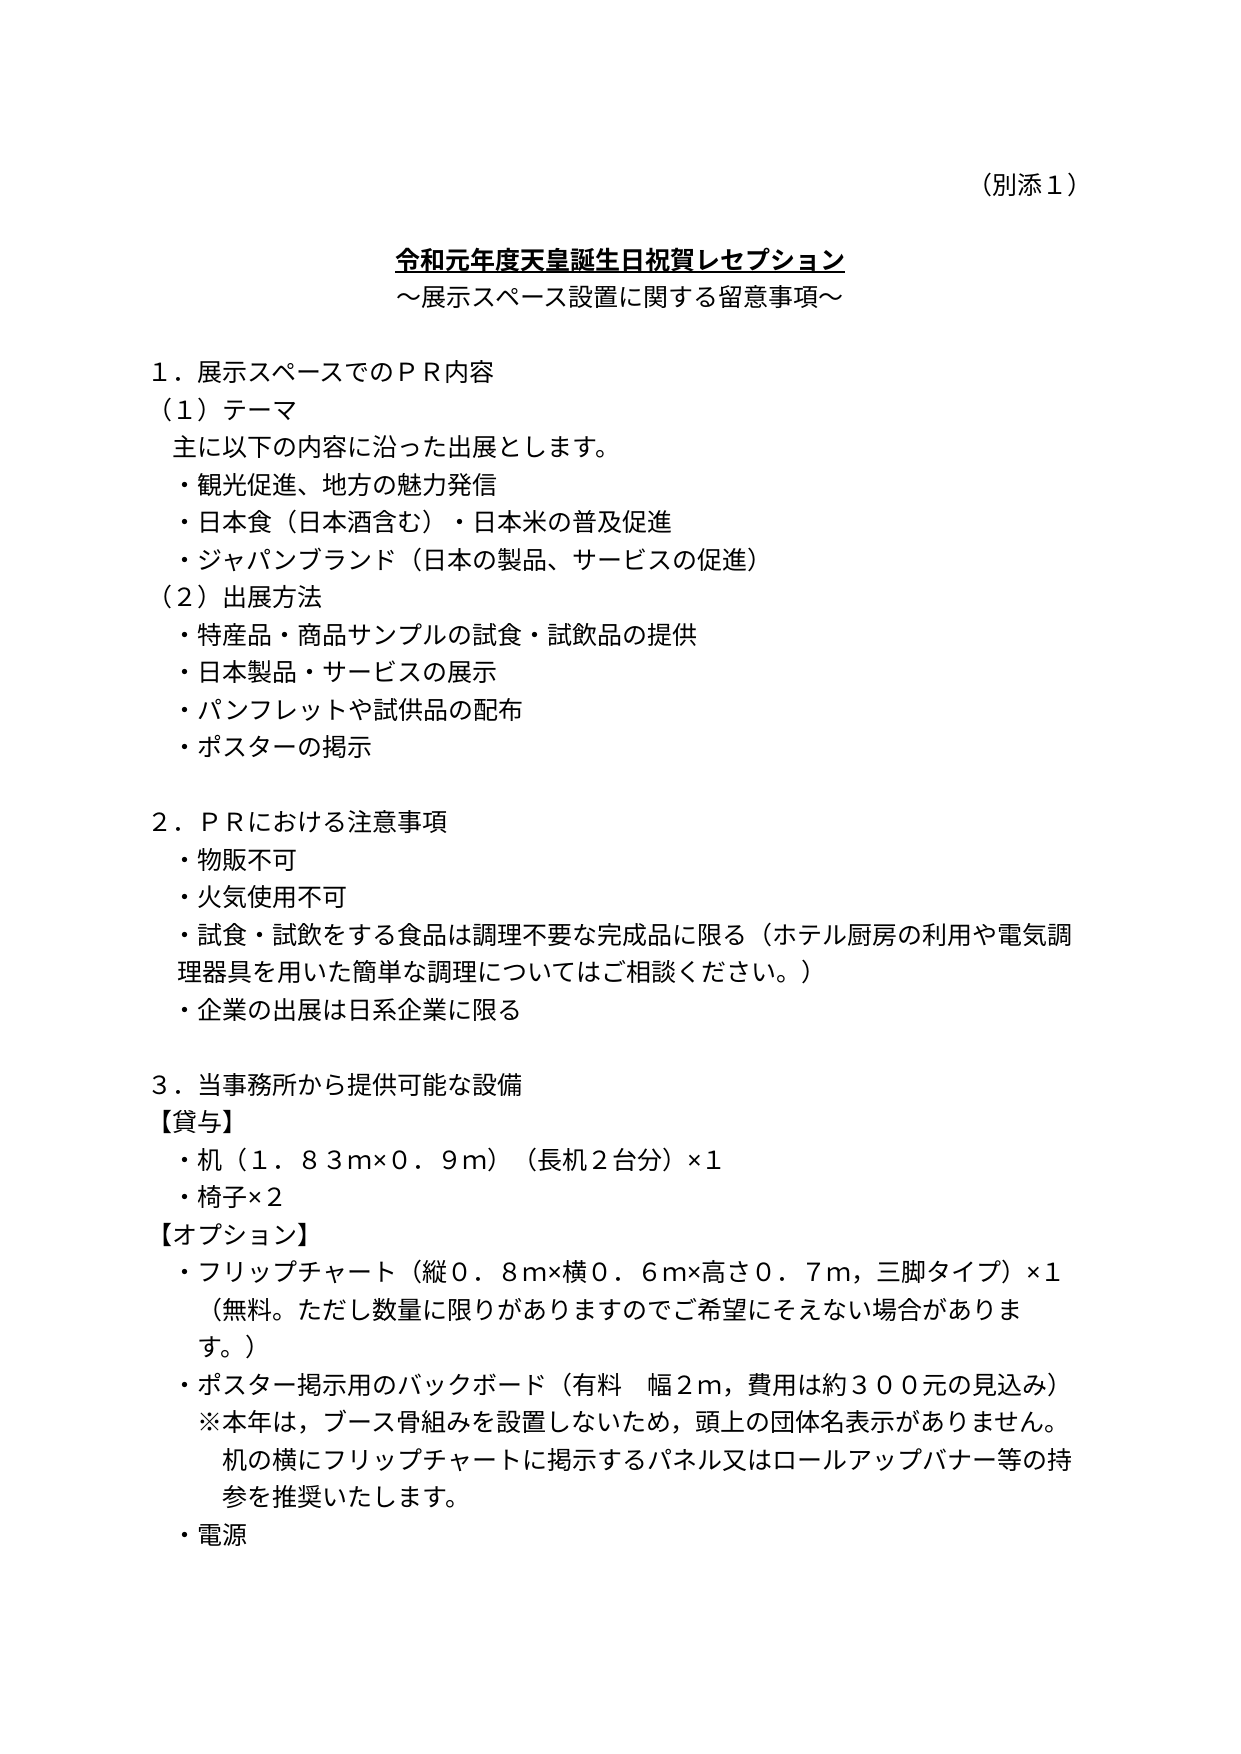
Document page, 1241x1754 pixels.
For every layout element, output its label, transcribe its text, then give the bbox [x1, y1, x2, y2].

text ～展示スペース設置に関する留意事項～ [148, 277, 1092, 314]
text ・試食・試飲をする食品は調理不要な完成品に限る（ホテル厨房の利用や電気調理器具を用いた簡単な調理についてはご相談ください。） [148, 914, 1092, 989]
text ・机（１．８３ｍ×０．９ｍ）（長机２台分）×１ [148, 1139, 1092, 1177]
text １．展示スペースでのＰＲ内容 [148, 352, 1092, 389]
text ・特産品・商品サンプルの試食・試飲品の提供 [148, 614, 1092, 652]
text ※本年は，ブース骨組みを設置しないため，頭上の団体名表示がありません。机の横にフリップチャートに掲示するパネル又はロールアップバナー等の持参を推奨いたします。 [148, 1402, 1092, 1514]
text ・椅子×２ [148, 1177, 1092, 1214]
text ・物販不可 [148, 839, 1092, 877]
text 主に以下の内容に沿った出展とします。 [148, 427, 1092, 464]
text ・ポスター掲示用のバックボード（有料 幅２ｍ，費用は約３００元の見込み） [148, 1364, 1092, 1402]
text ・観光促進、地方の魅力発信 [148, 464, 1092, 502]
text ２．ＰＲにおける注意事項 [148, 802, 1092, 839]
text ・日本食（日本酒含む）・日本米の普及促進 [148, 502, 1092, 539]
text ・ジャパンブランド（日本の製品、サービスの促進） [148, 539, 1092, 577]
text 令和元年度天皇誕生日祝賀レセプション [148, 239, 1092, 277]
text ・ポスターの掲示 [148, 727, 1092, 764]
text ・パンフレットや試供品の配布 [148, 689, 1092, 727]
text 【オプション】 [148, 1214, 1092, 1252]
text ・火気使用不可 [148, 877, 1092, 914]
text 【貸与】 [148, 1102, 1092, 1139]
text （別添１） [148, 164, 1092, 202]
text ・電源 [148, 1514, 1092, 1552]
text ３．当事務所から提供可能な設備 [148, 1064, 1092, 1102]
text （２）出展方法 [148, 577, 1092, 614]
text ・日本製品・サービスの展示 [148, 652, 1092, 689]
text ・企業の出展は日系企業に限る [148, 989, 1092, 1027]
text ・フリップチャート（縦０．８ｍ×横０．６ｍ×高さ０．７ｍ，三脚タイプ）×１（無料。ただし数量に限りがありますのでご希望にそえない場合があります。） [148, 1252, 1092, 1364]
text （１）テーマ [148, 389, 1092, 427]
